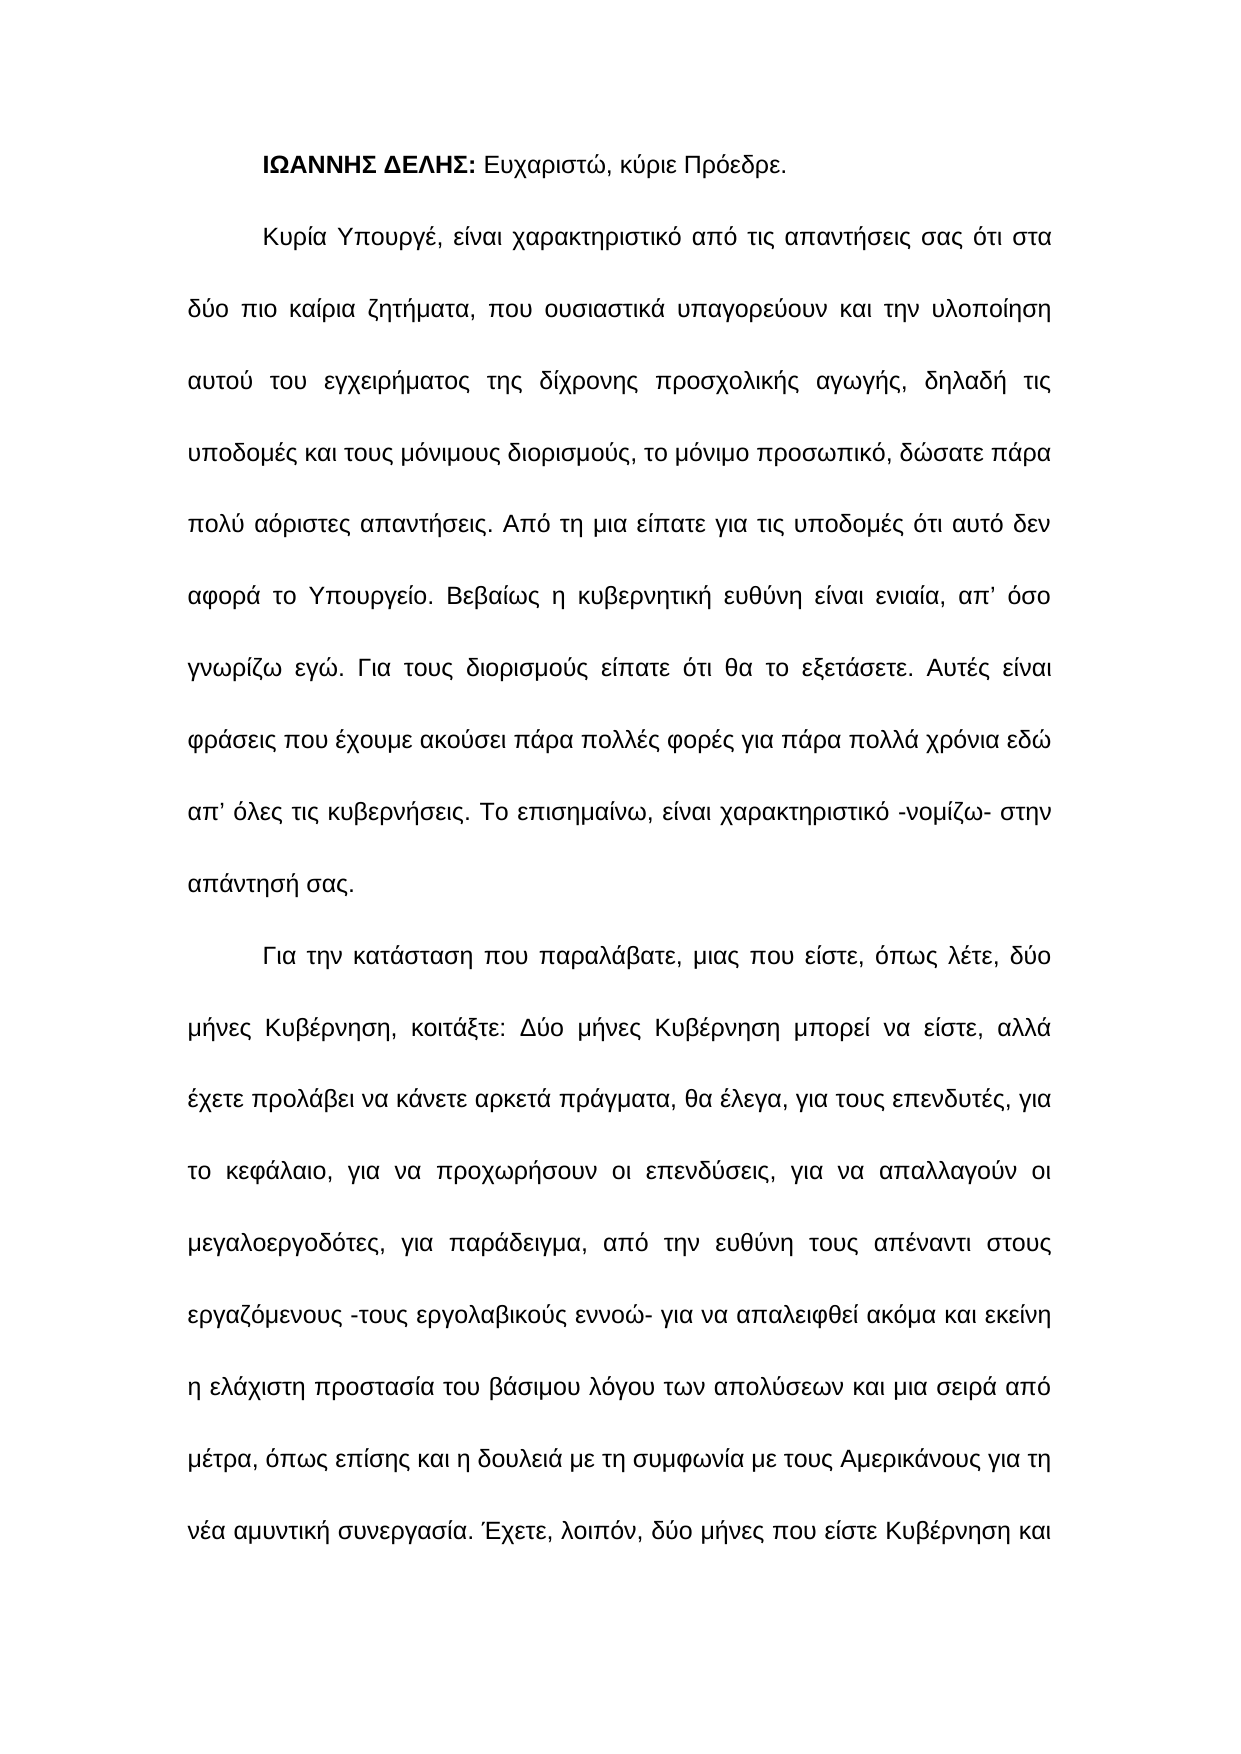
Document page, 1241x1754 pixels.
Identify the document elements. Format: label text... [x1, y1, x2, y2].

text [187, 941, 1053, 1544]
text Κυρία Υπουργέ, είναι χαρακτηριστικό από τις απαντήσεις σας ότι στα δύο πιο καίρια ζητήματα, που ουσιαστικά υπαγορεύουν και την υλοποίηση αυτού του εγχειρήματος της δίχρονης προσχολικής αγωγής, δηλαδή τις υποδομές και τους μόνιμους διορισμούς, το μόνιμο προσωπικό, δώσατε πάρα πολύ αόριστες απαντήσεις. Από τη μια είπατε για τις υποδομές ότι αυτό δεν αφορά το Υπουργείο. Βεβαίως η κυβερνητική ευθύνη είναι ενιαία, απ’ όσο γνωρίζω εγώ. Για τους διορισμούς είπατε ότι θα το εξετάσετε. Αυτές είναι φράσεις που έχουμε ακούσει πάρα πολλές φορές για πάρα πολλά χρόνια εδώ απ’ όλες τις κυβερνήσεις. Το επισημαίνω, είναι χαρακτηριστικό -νομίζω- στην απάντησή σας. [187, 222, 1053, 897]
text ΙΩΑΝΝΗΣ ΔΕΛΗΣ: Ευχαριστώ, κύριε Πρόεδρε. [187, 150, 1053, 179]
